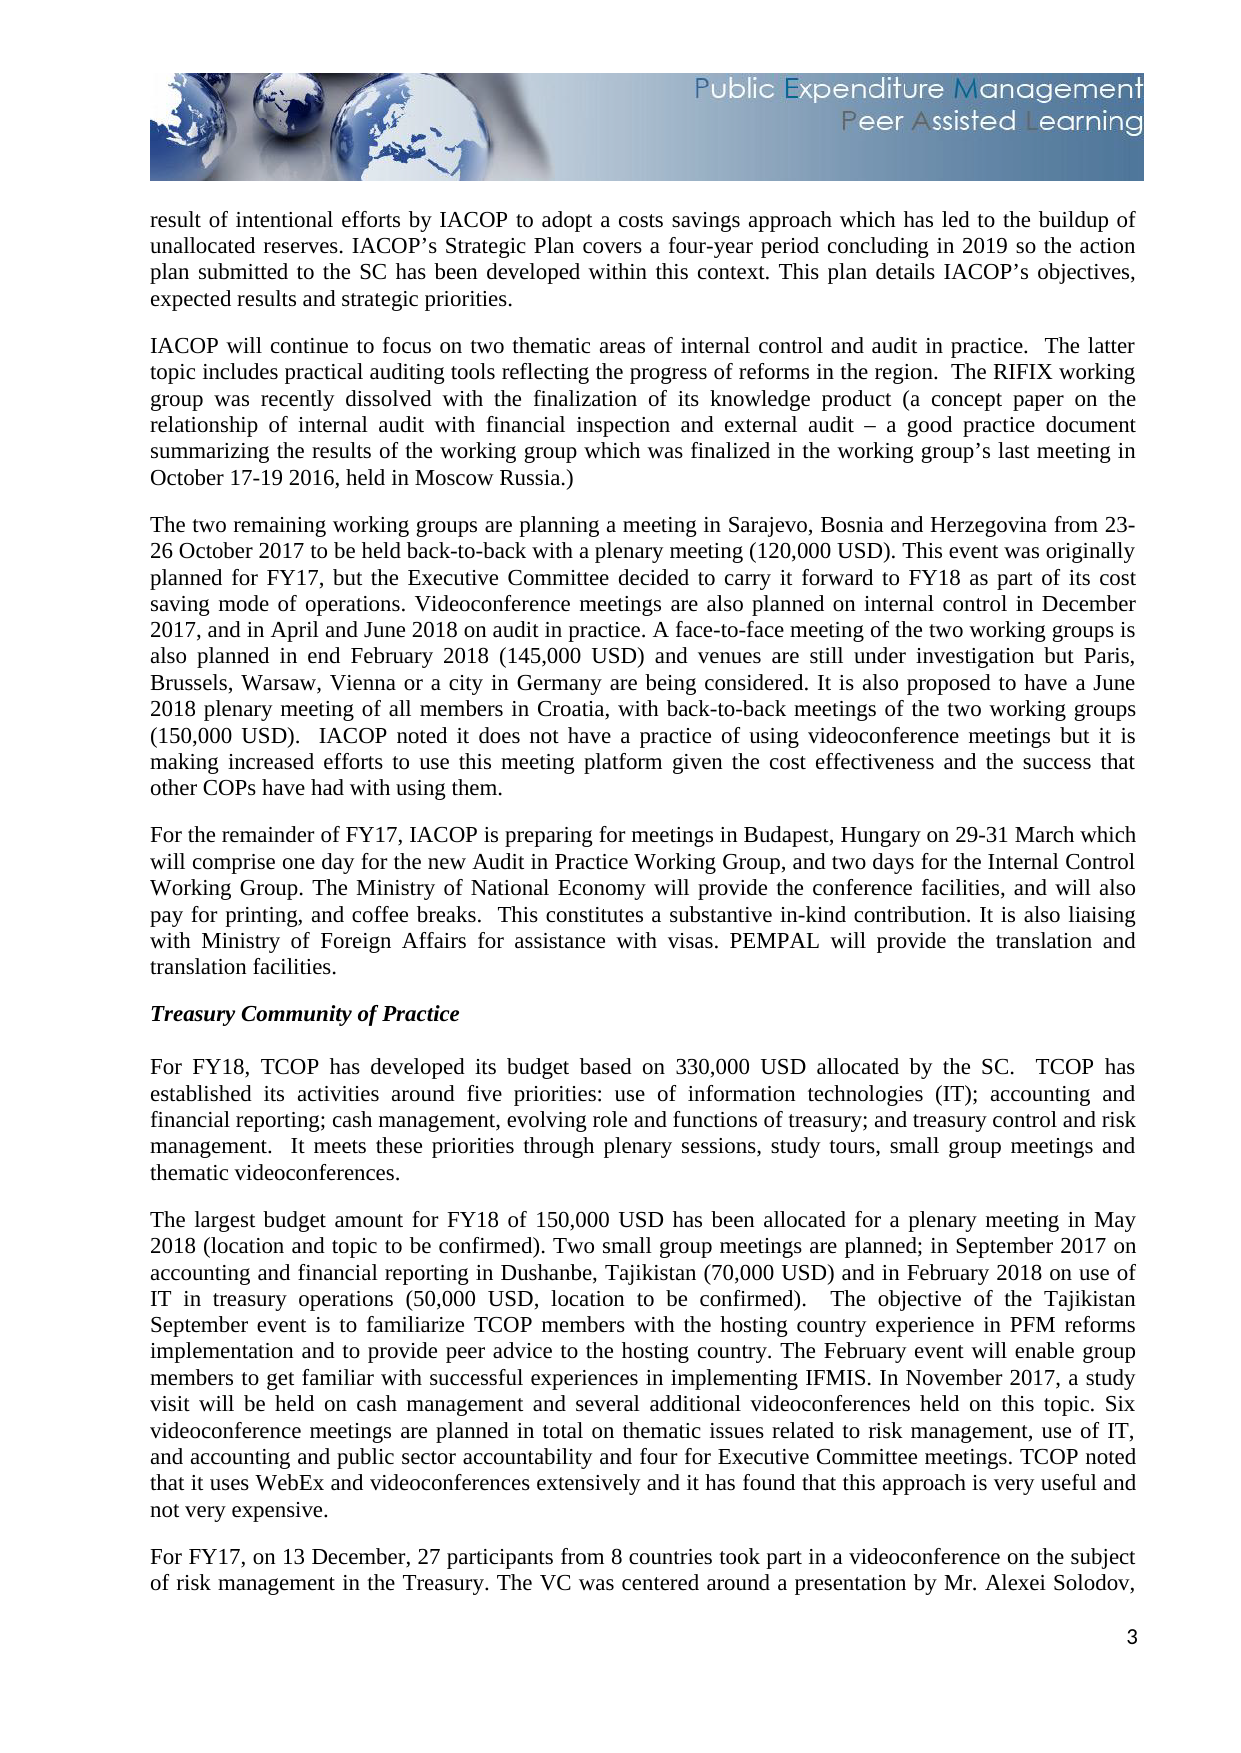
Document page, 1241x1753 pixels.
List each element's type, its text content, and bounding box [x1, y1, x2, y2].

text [150, 206, 1138, 311]
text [150, 1543, 1138, 1596]
text IACOP will continue to focus on two thematic areas of internal control and audit in practice. The latter topic includes practical auditing tools reflecting the progress of reforms in the region. The RIFIX working group was recently dissolved with the finalization of its knowledge product (a concept paper on the relationship of internal audit with financial inspection and external audit – a good practice document summarizing the results of the working group which was finalized in the working group’s last meeting in October 17-19 2016, held in Moscow Russia.) [150, 332, 1138, 490]
text Treasury Community of Practice [150, 1001, 1138, 1027]
text For FY18, TCOP has developed its budget based on 330,000 USD allocated by the SC. TCOP has established its activities around five priorities: use of information technologies (IT); accounting and financial reporting; cash management, evolving role and functions of treasury; and treasury control and risk management. It meets these priorities through plenary sessions, study tours, small group meetings and thematic videoconferences. [150, 1053, 1138, 1185]
text For the remainder of FY17, IACOP is preparing for meetings in Budapest, Hungary on 29-31 March which will comprise one day for the new Audit in Practice Working Group, and two days for the Internal Control Working Group. The Ministry of National Economy will provide the conference facilities, and will also pay for printing, and coffee breaks. This constitutes a substantive in-kind contribution. It is also liaising with Ministry of Foreign Affairs for assistance with visas. PEMPAL will provide the translation and translation facilities. [150, 822, 1138, 980]
text The two remaining working groups are planning a meeting in Sarajevo, Bosnia and Herzegovina from 23-26 October 2017 to be held back-to-back with a plenary meeting (120,000 USD). This event was originally planned for FY17, but the Executive Committee decided to carry it forward to FY18 as part of its cost saving mode of operations. Videoconference meetings are also planned on internal control in December 2017, and in April and June 2018 on audit in practice. A face-to-face meeting of the two working groups is also planned in end February 2018 (145,000 USD) and venues are still under investigation but Paris, Brussels, Warsaw, Vienna or a city in Germany are being considered. It is also proposed to have a June 2018 plenary meeting of all members in Croatia, with back-to-back meetings of the two working groups (150,000 USD). IACOP noted it does not have a practice of using videoconference meetings but it is making increased efforts to use this meeting platform given the cost effectiveness and the success that other COPs have had with using them. [150, 511, 1138, 801]
text The largest budget amount for FY18 of 150,000 USD has been allocated for a plenary meeting in May 2018 (location and topic to be confirmed). Two small group meetings are planned; in September 2017 on accounting and financial reporting in Dushanbe, Tajikistan (70,000 USD) and in February 2018 on use of IT in treasury operations (50,000 USD, location to be confirmed). The objective of the Tajikistan September event is to familiarize TCOP members with the hosting country experience in PFM reforms implementation and to provide peer advice to the hosting country. The February event will enable group members to get familiar with successful experiences in implementing IFMIS. In November 2017, a study visit will be held on cash management and several additional videoconferences held on this topic. Six videoconference meetings are planned in total on thematic issues related to risk management, use of IT, and accounting and public sector accountability and four for Executive Committee meetings. TCOP noted that it uses WebEx and videoconferences extensively and it has found that this approach is very useful and not very expensive. [150, 1206, 1138, 1522]
